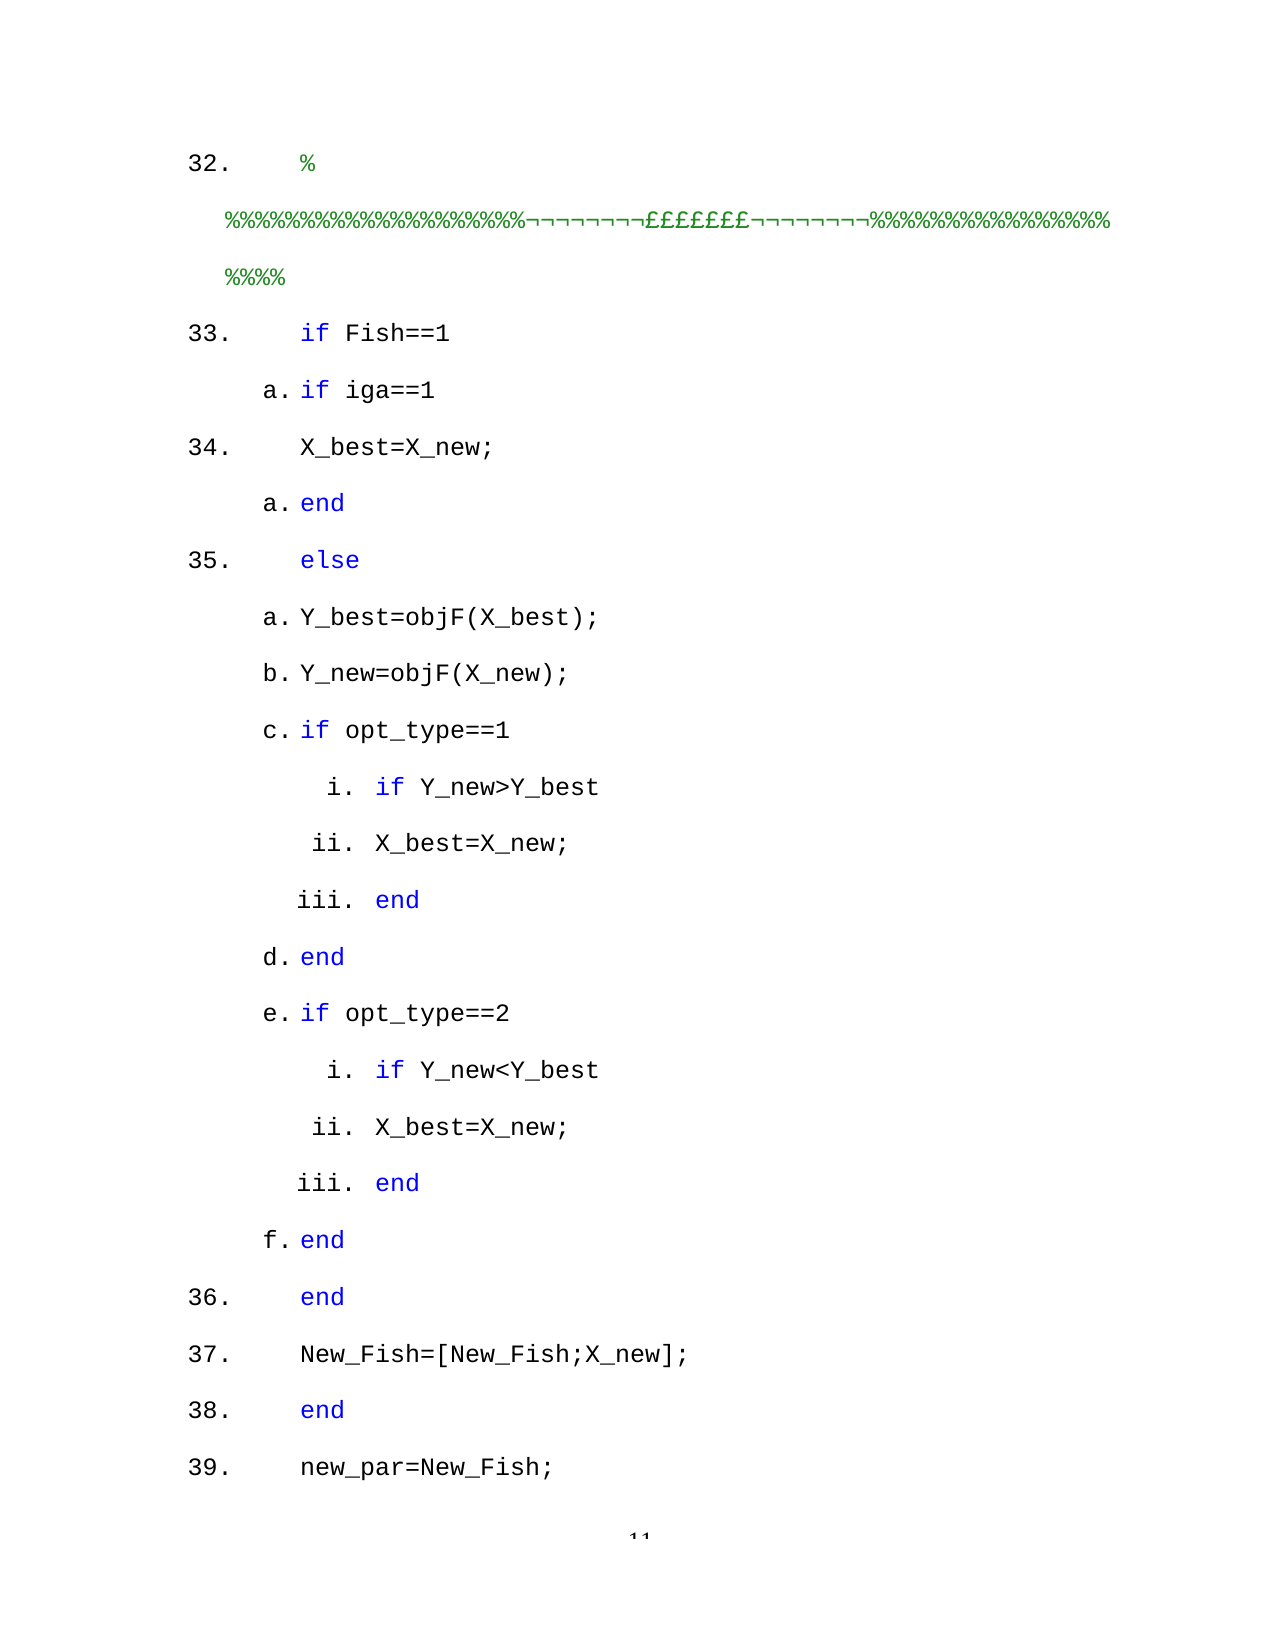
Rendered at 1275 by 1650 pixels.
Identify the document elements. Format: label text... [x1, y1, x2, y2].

list if iga==1 [262, 377, 1250, 406]
text 32. % [187, 151, 1250, 179]
list if Y_new>Y_best [326, 774, 1250, 802]
list New_Fish=[New_Fish;X_new]; [187, 1341, 1250, 1369]
list X_best=X_new; [311, 1114, 1250, 1143]
text %%%% [225, 264, 1250, 292]
list else [187, 547, 1250, 576]
list end [262, 944, 1250, 973]
list new_par=New_Fish; [187, 1454, 1250, 1483]
list end [296, 888, 1250, 916]
list X_best=X_new; [311, 831, 1250, 859]
list end [262, 1228, 1250, 1256]
list if opt_type==2 [262, 1001, 1250, 1029]
list Y_best=objF(X_best); [262, 604, 1250, 633]
list end [296, 1171, 1250, 1199]
list end [187, 1398, 1250, 1426]
list end [262, 491, 1250, 519]
list if Y_new<Y_best [326, 1058, 1250, 1086]
list end [187, 1284, 1250, 1313]
text %%%%%%%%%%%%%%%%%%%%¬¬¬¬¬¬¬¬£££££££¬¬¬¬¬¬¬¬%%%%%%%%%%%%%%%% [225, 207, 1250, 236]
list if opt_type==1 [262, 718, 1250, 746]
list X_best=X_new; [187, 434, 1250, 462]
list Y_new=objF(X_new); [262, 661, 1250, 689]
list if Fish==1 [187, 321, 1250, 349]
